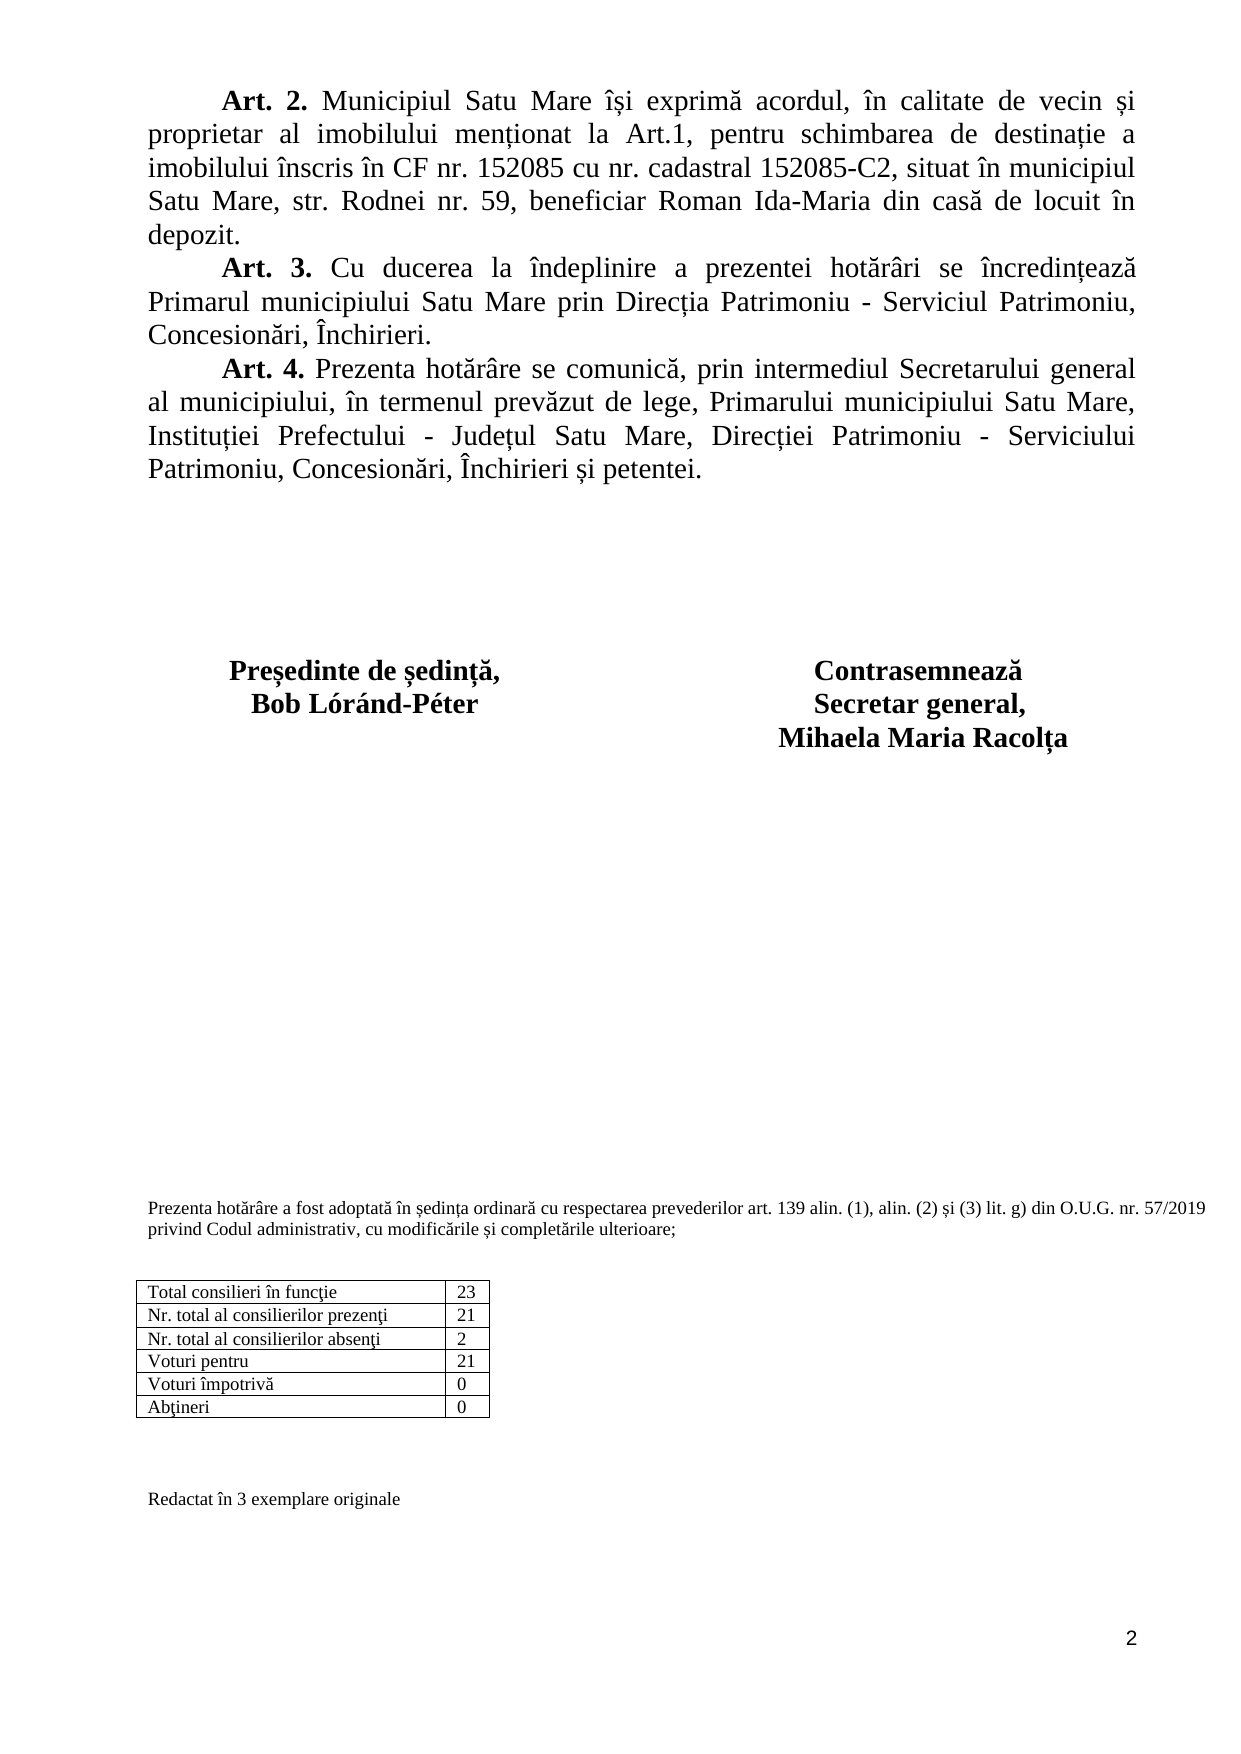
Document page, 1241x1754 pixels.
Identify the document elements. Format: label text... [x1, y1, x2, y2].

text Mihaela Maria Racolța [148, 720, 1137, 753]
table_cell Nr. total al consilierilor prezenţi [137, 1304, 445, 1327]
text Art. 2. Municipiul Satu Mare își exprimă acordul, în calitate de vecin și proprietar al imobilului menționat la Art.1, pentru schimbarea de destinație a imobilului înscris în CF nr. 152085 cu nr. cadastral 152085-C2, situat în municipiul Satu Mare, str. Rodnei nr. 59, beneficiar Roman Ida-Maria din casă de locuit în depozit. [148, 83, 1137, 250]
text Redactat în 3 exemplare originale [148, 1488, 1137, 1509]
table_cell 21 [446, 1304, 489, 1327]
table_cell Abţineri [137, 1396, 445, 1417]
table_header Total consilieri în funcţie [137, 1281, 445, 1303]
table_cell Voturi împotrivă [137, 1373, 445, 1394]
text Președinte de ședință, Contrasemnează [148, 653, 1137, 686]
text privind Codul administrativ, cu modificările și completările ulterioare; [148, 1218, 1226, 1240]
table_cell 0 [446, 1396, 489, 1417]
table_cell Voturi pentru [137, 1350, 445, 1372]
table_cell 2 [446, 1328, 489, 1349]
text Art. 3. Cu ducerea la îndeplinire a prezentei hotărâri se încredințează Primarul municipiului Satu Mare prin Direcția Patrimoniu - Serviciul Patrimoniu, Concesionări, Închirieri. [148, 250, 1137, 351]
text Prezenta hotărâre a fost adoptată în ședința ordinară cu respectarea prevederilor art. 139 alin. (1), alin. (2) și (3) lit. g) din O.U.G. nr. 57/2019 [148, 1197, 1226, 1218]
table_cell Nr. total al consilierilor absenţi [137, 1328, 445, 1349]
text Art. 4. Prezenta hotărâre se comunică, prin intermediul Secretarului general al municipiului, în termenul prevăzut de lege, Primarului municipiului Satu Mare, Instituției Prefectului - Județul Satu Mare, Direcției Patrimoniu - Serviciului Patrimoniu, Concesionări, Închirieri și petentei. [148, 351, 1137, 485]
table_cell 21 [446, 1350, 489, 1372]
table_cell 0 [446, 1373, 489, 1394]
table_header 23 [446, 1281, 489, 1303]
text Bob Lóránd-Péter Secretar general, [148, 686, 1137, 720]
